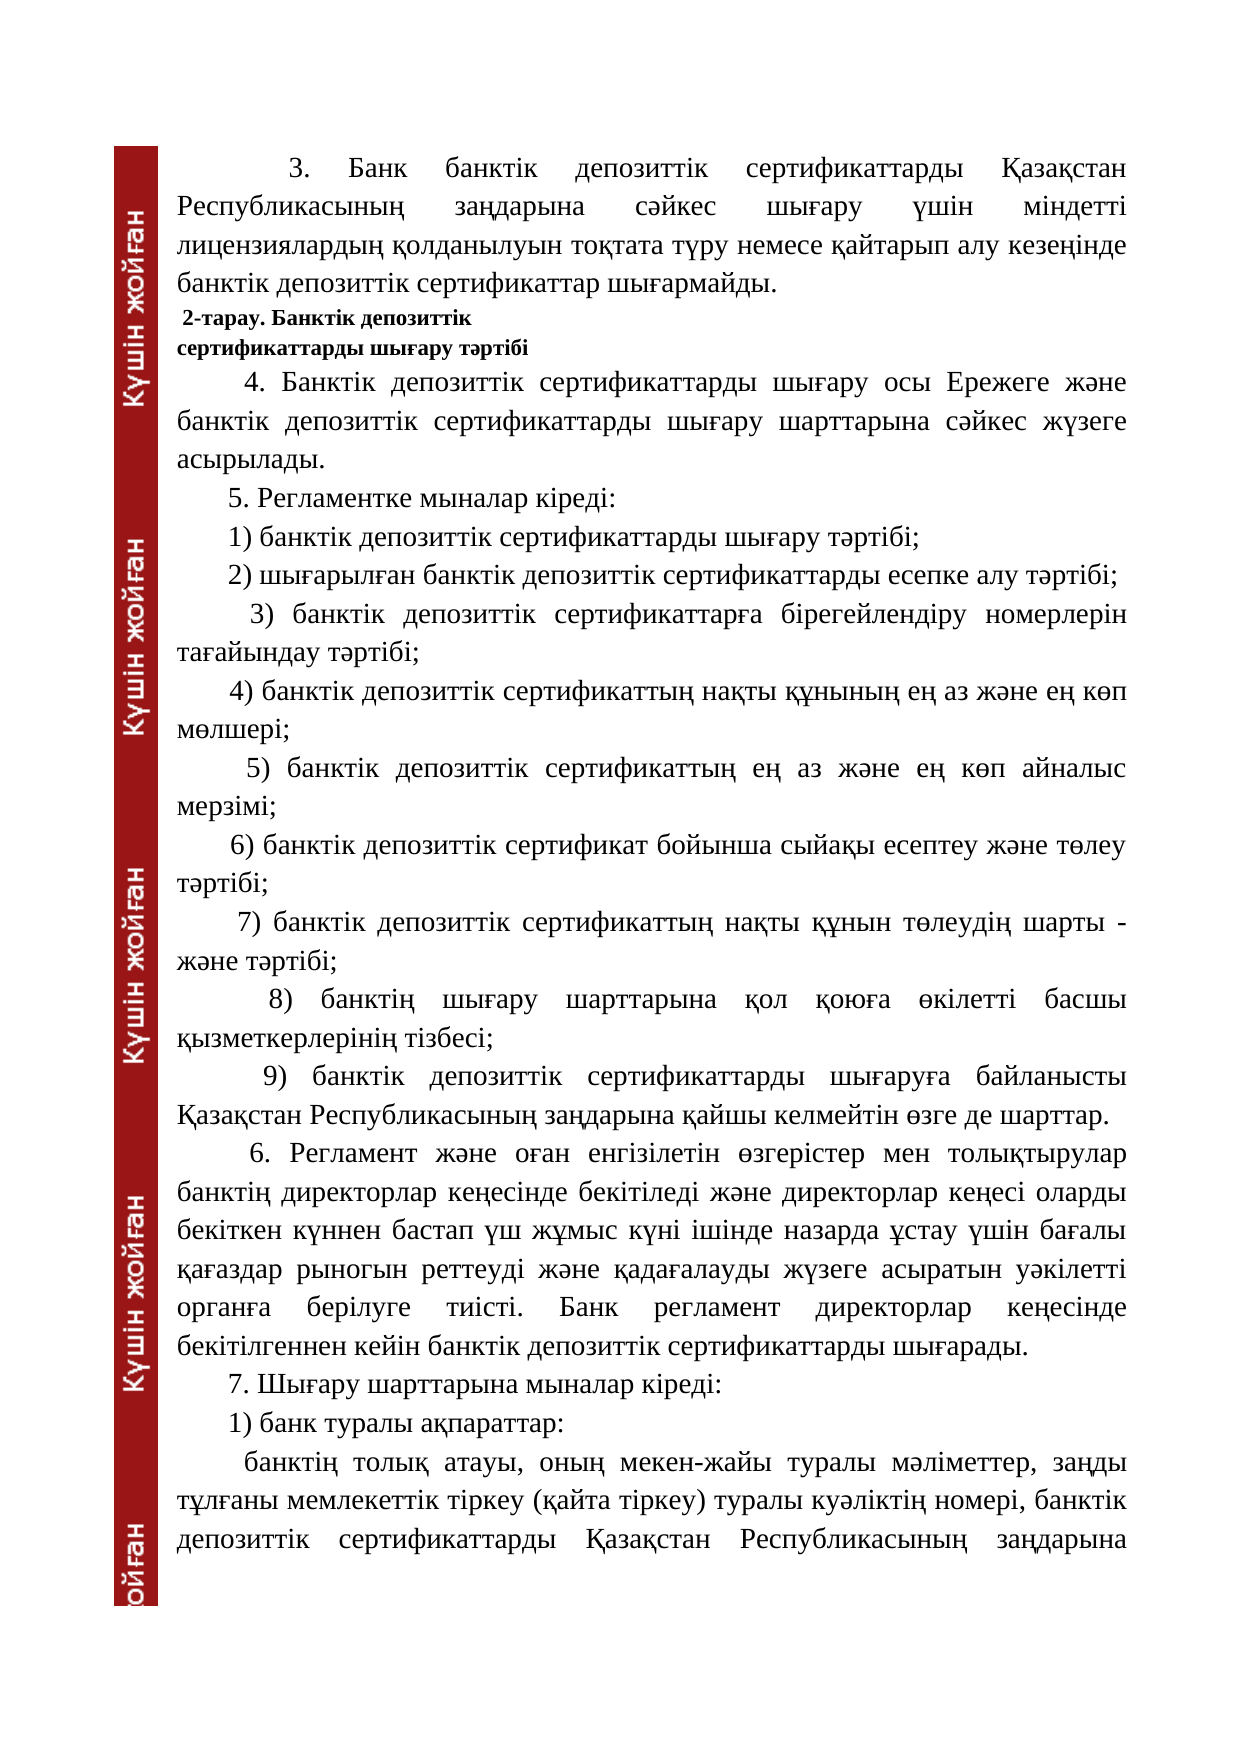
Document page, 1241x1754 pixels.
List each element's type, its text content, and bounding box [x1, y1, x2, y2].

text 2) шығарылған банктiк депозиттiк сертификаттарды есепке алу тәртiбi; [112, 557, 1128, 591]
picture [114, 1362, 158, 1367]
text 1) банк туралы ақпараттар: [112, 1405, 1128, 1439]
picture [114, 976, 158, 981]
text 5) банктiк депозиттiк сертификаттың ең аз және ең көп айналыс мерзiмi; [112, 750, 1128, 822]
text 9) банктiк депозиттiк сертификаттарды шығаруға байланысты Қазақстан Республикасының заңдарына қайшы келмейтiн өзге де шарттар. [112, 1058, 1128, 1130]
picture [114, 299, 158, 304]
picture [114, 475, 158, 480]
picture [114, 1053, 158, 1058]
picture [114, 1400, 158, 1405]
picture [114, 745, 158, 750]
picture [114, 899, 158, 904]
picture [114, 552, 158, 557]
text 7. Шығару шарттарына мыналар кiредi: [112, 1367, 1128, 1400]
picture [114, 591, 158, 596]
picture [114, 1439, 158, 1444]
text 6. Регламент және оған енгiзiлетiн өзгерiстер мен толықтырулар банктiң директорлар кеңесiнде бекiтiледi және директорлар кеңесi оларды бекiткен күннен бастап үш жұмыс күнi iшiнде назарда ұстау үшiн бағалы қағаздар рыногын реттеудi және қадағалауды жүзеге асыратын уәкiлеттi органға берiлуге тиiстi. Банк регламент директорлар кеңесiнде бекiтiлгеннен кейiн банктiк депозиттiк сертификаттарды шығарады. [112, 1135, 1128, 1362]
text 1) банктiк депозиттiк сертификаттарды шығару тәртiбi; [112, 519, 1128, 552]
text 6) банктiк депозиттiк сертификат бойынша сыйақы есептеу және төлеу тәртiбi; [112, 827, 1128, 899]
text 5. Регламентке мыналар кiредi: [112, 480, 1128, 514]
text 8) банктiң шығару шарттарына қол қоюға өкiлеттi басшы қызметкерлерiнiң тiзбесi; [112, 981, 1128, 1053]
text 4) банктiк депозиттiк сертификаттың нақты құнының ең аз және ең көп мөлшерi; [112, 673, 1128, 745]
picture [114, 822, 158, 827]
text 3. Банк банктiк депозиттiк сертификаттарды Қазақстан Республикасының заңдарына сәйкес шығару үшiн мiндеттi лицензиялардың қолданылуын тоқтата түру немесе қайтарып алу кезеңiнде банктiк депозиттiк сертификаттар шығармайды. [112, 150, 1128, 299]
text 3) банктiк депозиттiк сертификаттарға бiрегейлендiру номерлерiн тағайындау тәртiбi; [112, 596, 1128, 668]
picture [114, 1130, 158, 1135]
text 7) банктiк депозиттiк сертификаттың нақты құнын төлеудiң шарты - және тәртiбi; [112, 904, 1128, 976]
text 4. Банктiк депозиттiк сертификаттарды шығару осы Ережеге және банктiк депозиттiк сертификаттарды шығару шарттарына сәйкес жүзеге асырылады. [112, 364, 1128, 475]
picture [114, 668, 158, 673]
picture [114, 1554, 158, 1606]
text 2-тарау. Банктiк депозиттiк сертификаттарды шығару тәртiбi [112, 304, 1128, 361]
picture [114, 514, 158, 519]
picture [114, 146, 158, 150]
